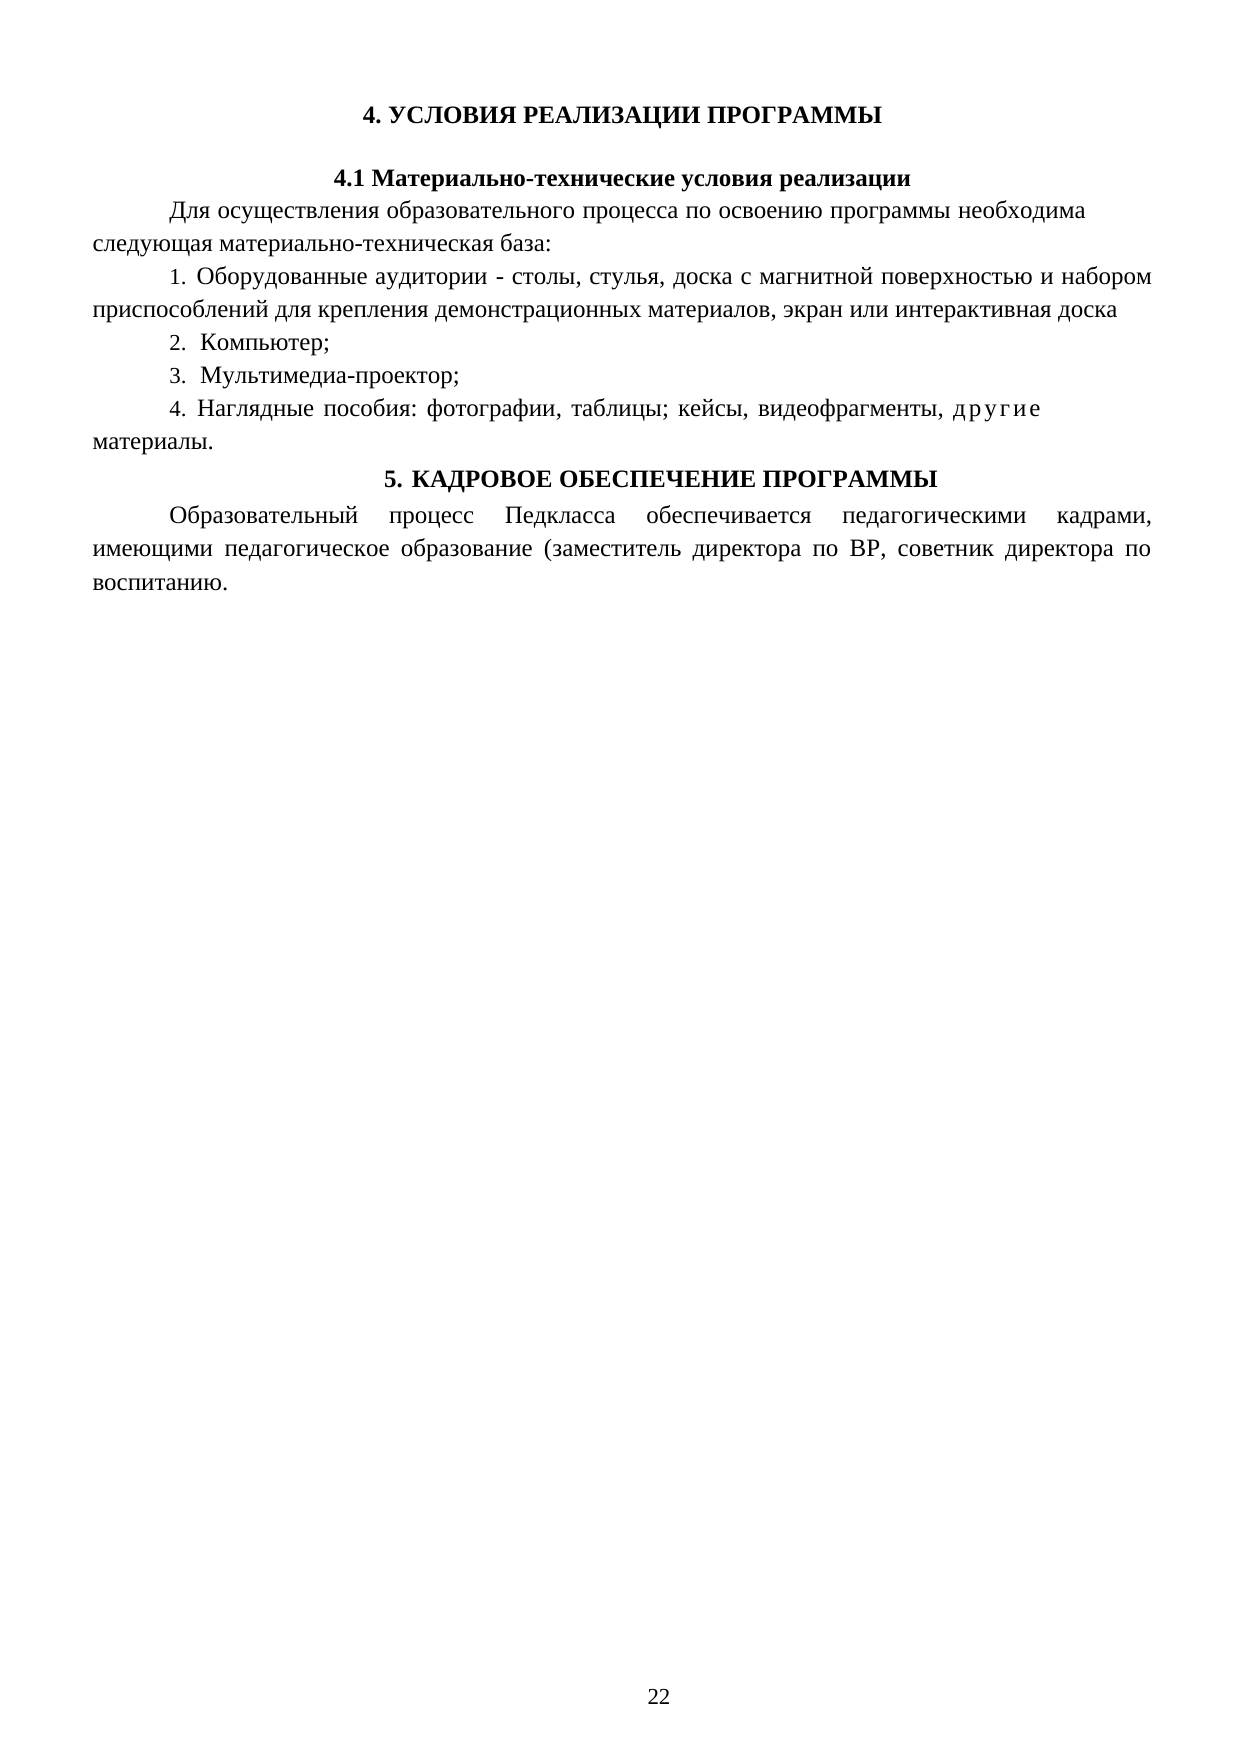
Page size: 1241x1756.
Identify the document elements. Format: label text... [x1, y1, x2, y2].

subtitle УСЛОВИЯ РЕАЛИЗАЦИИ ПРОГРАММЫ [92, 100, 1152, 129]
text Образовательный процесс Педкласса обеспечивается педагогическими кадрами, имеющими педагогическое образование (заместитель директора по ВР, советник директора по воспитанию. [92, 501, 1152, 595]
list Наглядные пособия: фотографии, таблицы; кейсы, видеофрагменты, другие материалы. [92, 393, 1152, 455]
list Материально-технические условия реализации [92, 163, 1152, 191]
list Оборудованные аудитории - столы, стулья, доска с магнитной поверхностью и набором приспособлений для крепления демонстрационных материалов, экран или интерактивная доска [92, 261, 1152, 323]
list Мультимедиа-проектор; [169, 360, 1152, 389]
list Компьютер; [169, 327, 1152, 356]
text Для осуществления образовательного процесса по освоению программы необходима следующая материально-техническая база: [92, 195, 1152, 257]
list КАДРОВОЕ ОБЕСПЕЧЕНИЕ ПРОГРАММЫ [92, 464, 1152, 492]
